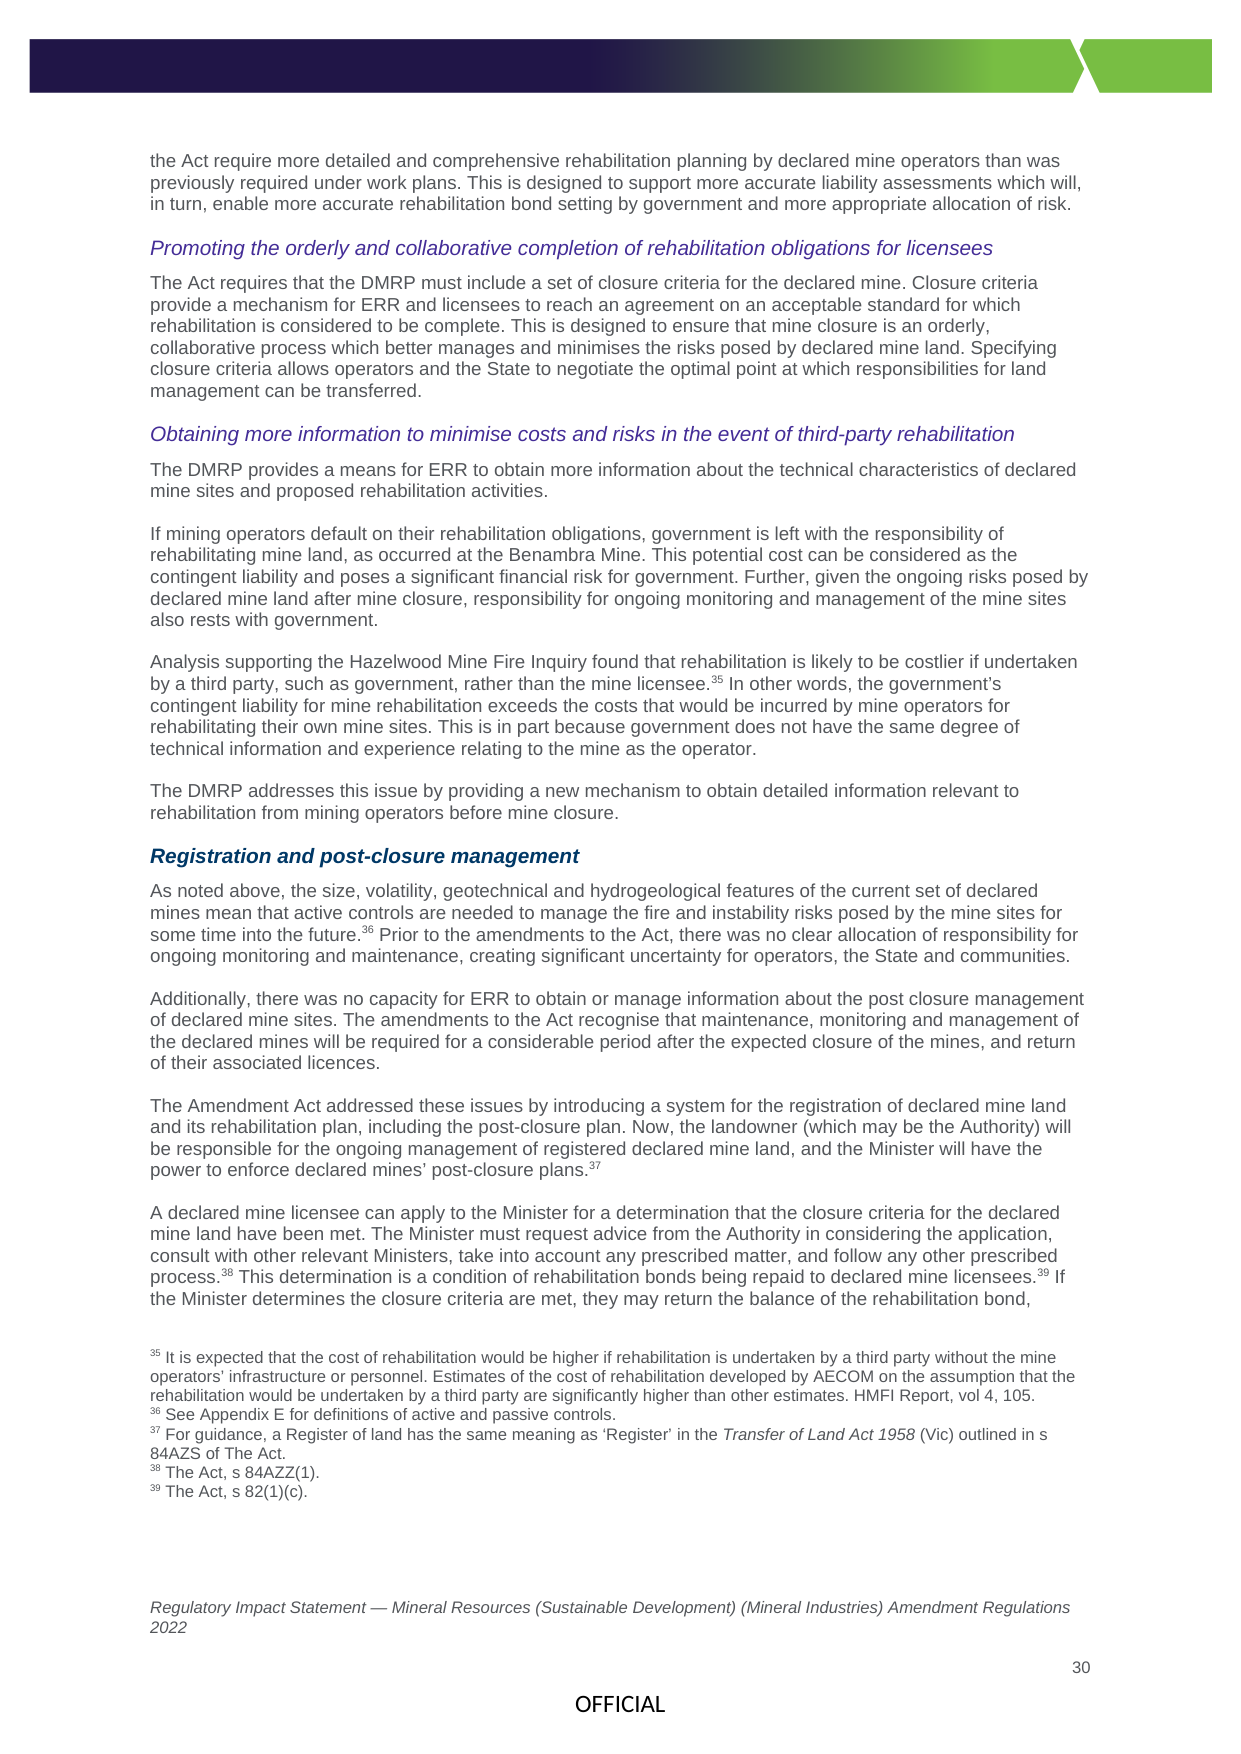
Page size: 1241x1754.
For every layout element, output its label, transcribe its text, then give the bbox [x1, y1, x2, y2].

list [150, 1202, 1090, 1309]
subtitle Promoting the orderly and collaborative completion of rehabilitation obligations for licensees [150, 236, 1090, 259]
text If mining operators default on their rehabilitation obligations, government is left with the responsibility of rehabilitating mine land, as occurred at the Benambra Mine. This potential cost can be considered as the contingent liability and poses a significant financial risk for government. Further, given the ongoing risks posed by declared mine land after mine closure, responsibility for ongoing monitoring and management of the mine sites also rests with government. [150, 523, 1090, 630]
picture [0, 11, 1241, 1754]
subtitle Obtaining more information to minimise costs and risks in the event of third-party rehabilitation [150, 422, 1090, 446]
text As noted above, the size, volatility, geotechnical and hydrogeological features of the current set of declared mines mean that active controls are needed to manage the fire and instability risks posed by the mine sites for some time into the future. Prior to the amendments to the Act, there was no clear allocation of responsibility for ongoing monitoring and maintenance, creating significant uncertainty for operators, the State and communities. [150, 880, 1090, 967]
text The Act requires that the DMRP must include a set of closure criteria for the declared mine. Closure criteria provide a mechanism for ERR and licensees to reach an agreement on an acceptable standard for which rehabilitation is considered to be complete. This is designed to ensure that mine closure is an orderly, collaborative process which better manages and minimises the risks posed by declared mine land. Specifying closure criteria allows operators and the State to negotiate the optimal point at which responsibilities for land management can be transferred. [150, 272, 1090, 401]
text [150, 150, 1090, 215]
text The DMRP provides a means for ERR to obtain more information about the technical characteristics of declared mine sites and proposed rehabilitation activities. [150, 459, 1090, 502]
subtitle Registration and post-closure management [150, 844, 1090, 868]
text The DMRP addresses this issue by providing a new mechanism to obtain detailed information relevant to rehabilitation from mining operators before mine closure. [150, 780, 1090, 823]
text The Amendment Act addressed these issues by introducing a system for the registration of declared mine land and its rehabilitation plan, including the post-closure plan. Now, the landowner (which may be the Authority) will be responsible for the ongoing management of registered declared mine land, and the Minister will have the power to enforce declared mines’ post-closure plans. [150, 1094, 1090, 1181]
text Additionally, there was no capacity for ERR to obtain or manage information about the post closure management of declared mine sites. The amendments to the Act recognise that maintenance, monitoring and management of the declared mines will be required for a considerable period after the expected closure of the mines, and return of their associated licences. [150, 987, 1090, 1074]
text Analysis supporting the Hazelwood Mine Fire Inquiry found that rehabilitation is likely to be costlier if undertaken by a third party, such as government, rather than the mine licensee. In other words, the government’s contingent liability for mine rehabilitation exceeds the costs that would be incurred by mine operators for rehabilitating their own mine sites. This is in part because government does not have the same degree of technical information and experience relating to the mine as the operator. [150, 651, 1090, 759]
